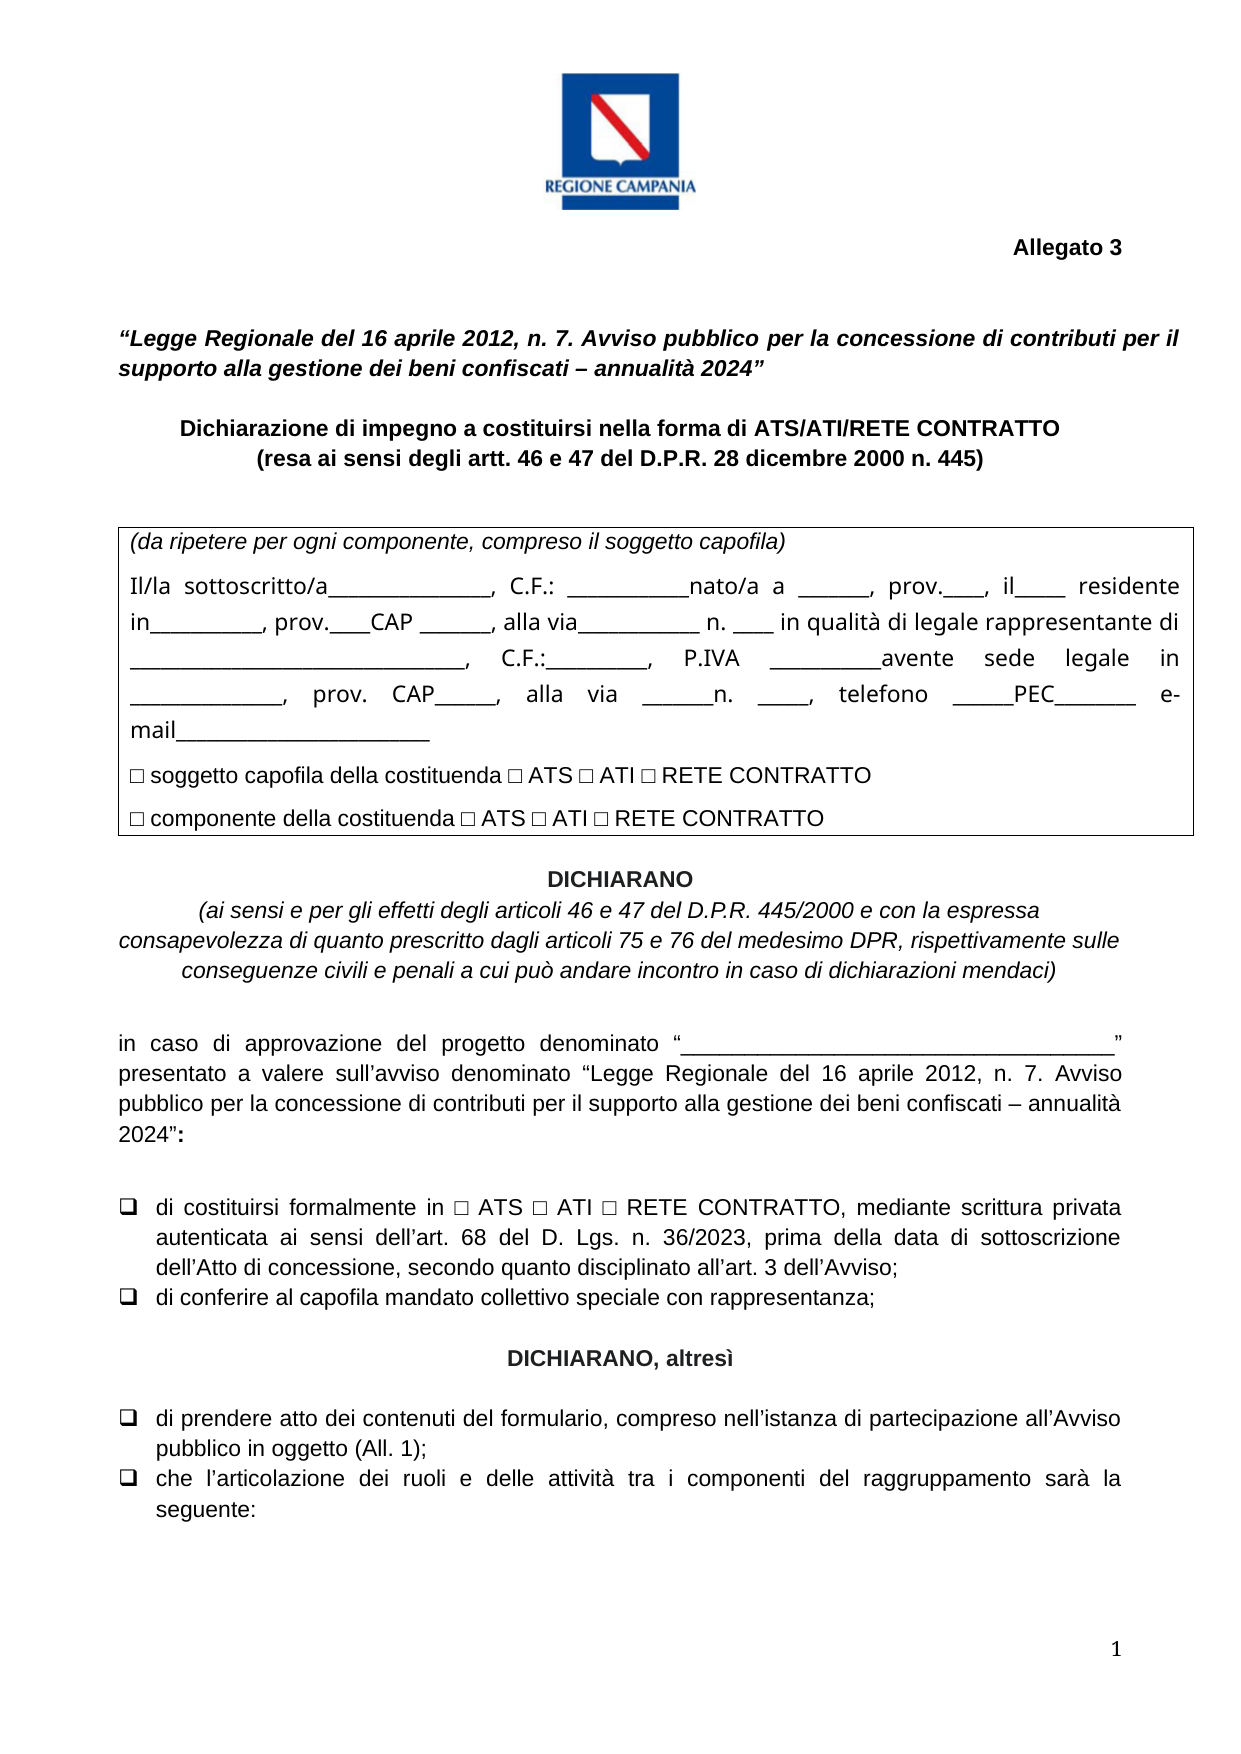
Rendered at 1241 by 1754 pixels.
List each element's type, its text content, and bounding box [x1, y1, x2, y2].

list DICHIARANO [118, 866, 1122, 893]
text “Legge Regionale del 16 aprile 2012, n. 7. Avviso pubblico per la concessione di contributi per il supporto alla gestione dei beni confiscati – annualità 2024” [118, 324, 1181, 381]
list di prendere atto dei contenuti del formulario, compreso nell’istanza di partecipazione all’Avviso pubblico in oggetto (All. 1); [118, 1405, 1122, 1461]
text Allegato 3 [118, 234, 1122, 260]
list DICHIARANO, altresì [118, 1344, 1122, 1371]
list (ai sensi e per gli effetti degli articoli 46 e 47 del D.P.R. 445/2000 e con la espressa consapevolezza di quanto prescritto dagli articoli 75 e 76 del medesimo DPR, rispettivamente sulle conseguenze civili e penali a cui può andare incontro in caso di dichiarazioni mendaci) [118, 897, 1122, 983]
text (resa ai sensi degli artt. 46 e 47 del D.P.R. 28 dicembre 2000 n. 445) [118, 445, 1122, 472]
list di costituirsi formalmente in □ ATS □ ATI □ RETE CONTRATTO, mediante scrittura privata autenticata ai sensi dell’art. 68 del D. Lgs. n. 36/2023, prima della data di sottoscrizione dell’Atto di concessione, secondo quanto disciplinato all’art. 3 dell’Avviso; [118, 1193, 1122, 1280]
list in caso di approvazione del progetto denominato “__________________________________” presentato a valere sull’avviso denominato “Legge Regionale del 16 aprile 2012, n. 7. Avviso pubblico per la concessione di contributi per il supporto alla gestione dei beni confiscati – annualità 2024”: [118, 1030, 1122, 1147]
table_header (da ripetere per ogni componente, compreso il soggetto capofila) Il/la sottoscritto/a________________, C.F.: ____________nato/a a _______, prov.____, il_____ residente in___________, prov.____CAP _______, alla via____________ n. ____ in qualità di legale rappresentante di _________________________________, C.F.:__________, P.IVA ___________avente sede legale in _______________, prov. CAP______, alla via _______n. _____, telefono ______PEC________ e-mail_________________________ □ soggetto capofila della costituenda □ ATS □ ATI □ RETE CONTRATTO □ componente della costituenda □ ATS □ ATI □ RETE CONTRATTO [119, 528, 1193, 835]
text Dichiarazione di impegno a costituirsi nella forma di ATS/ATI/RETE CONTRATTO [118, 415, 1122, 441]
list che l’articolazione dei ruoli e delle attività tra i componenti del raggruppamento sarà la seguente: [118, 1465, 1122, 1522]
list di conferire al capofila mandato collettivo speciale con rappresentanza; [118, 1284, 1122, 1310]
picture [543, 73, 698, 210]
